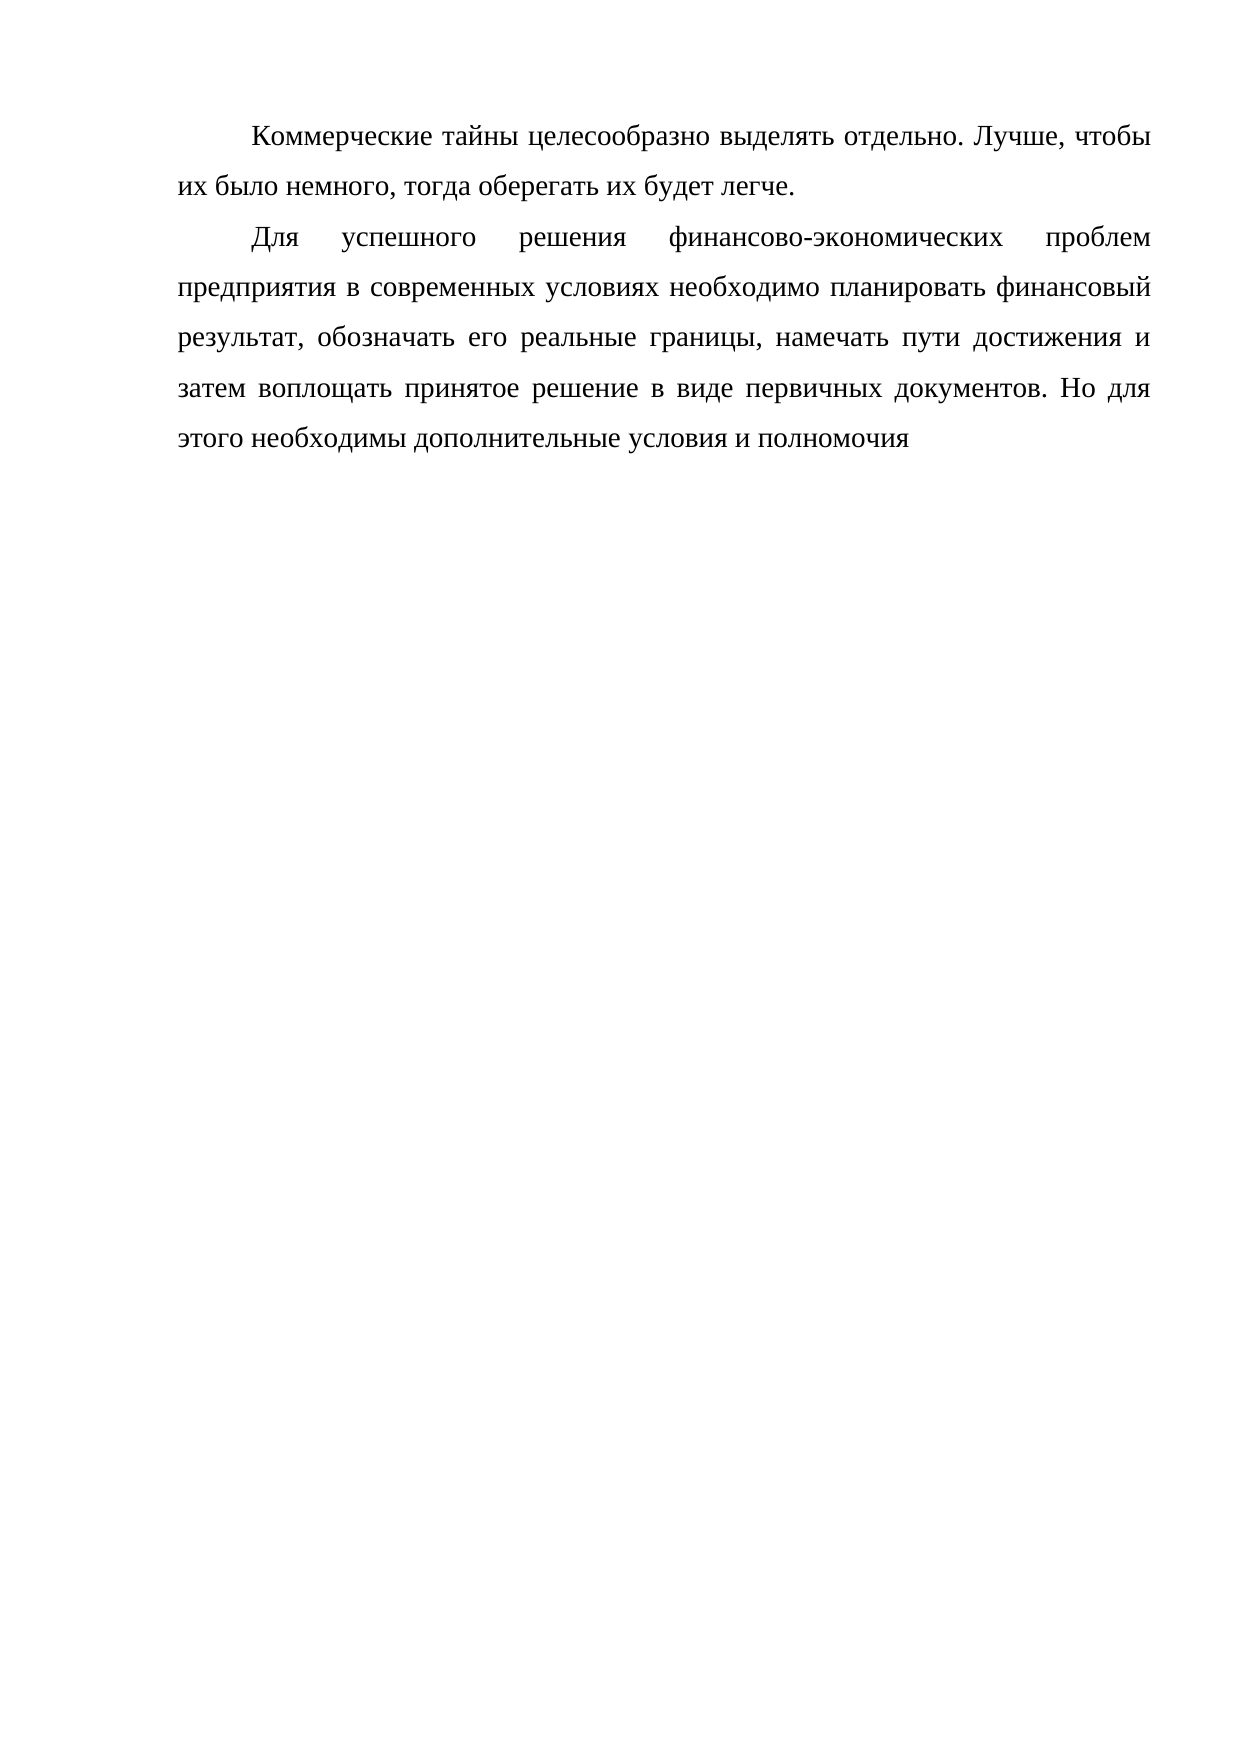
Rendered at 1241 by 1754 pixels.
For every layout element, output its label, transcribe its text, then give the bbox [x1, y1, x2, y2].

text Коммерческие тайны целесообразно выделять отдельно. Лучше, чтобы их было немного, тогда оберегать их будет легче. [177, 118, 1152, 202]
text Для успешного решения финансово-экономических проблем предприятия в современных условиях необходимо планировать финансовый результат, обозначать его реальные границы, намечать пути достижения и затем воплощать принятое решение в виде первичных документов. Но для этого необходимы дополнительные условия и полномочия [177, 219, 1152, 453]
